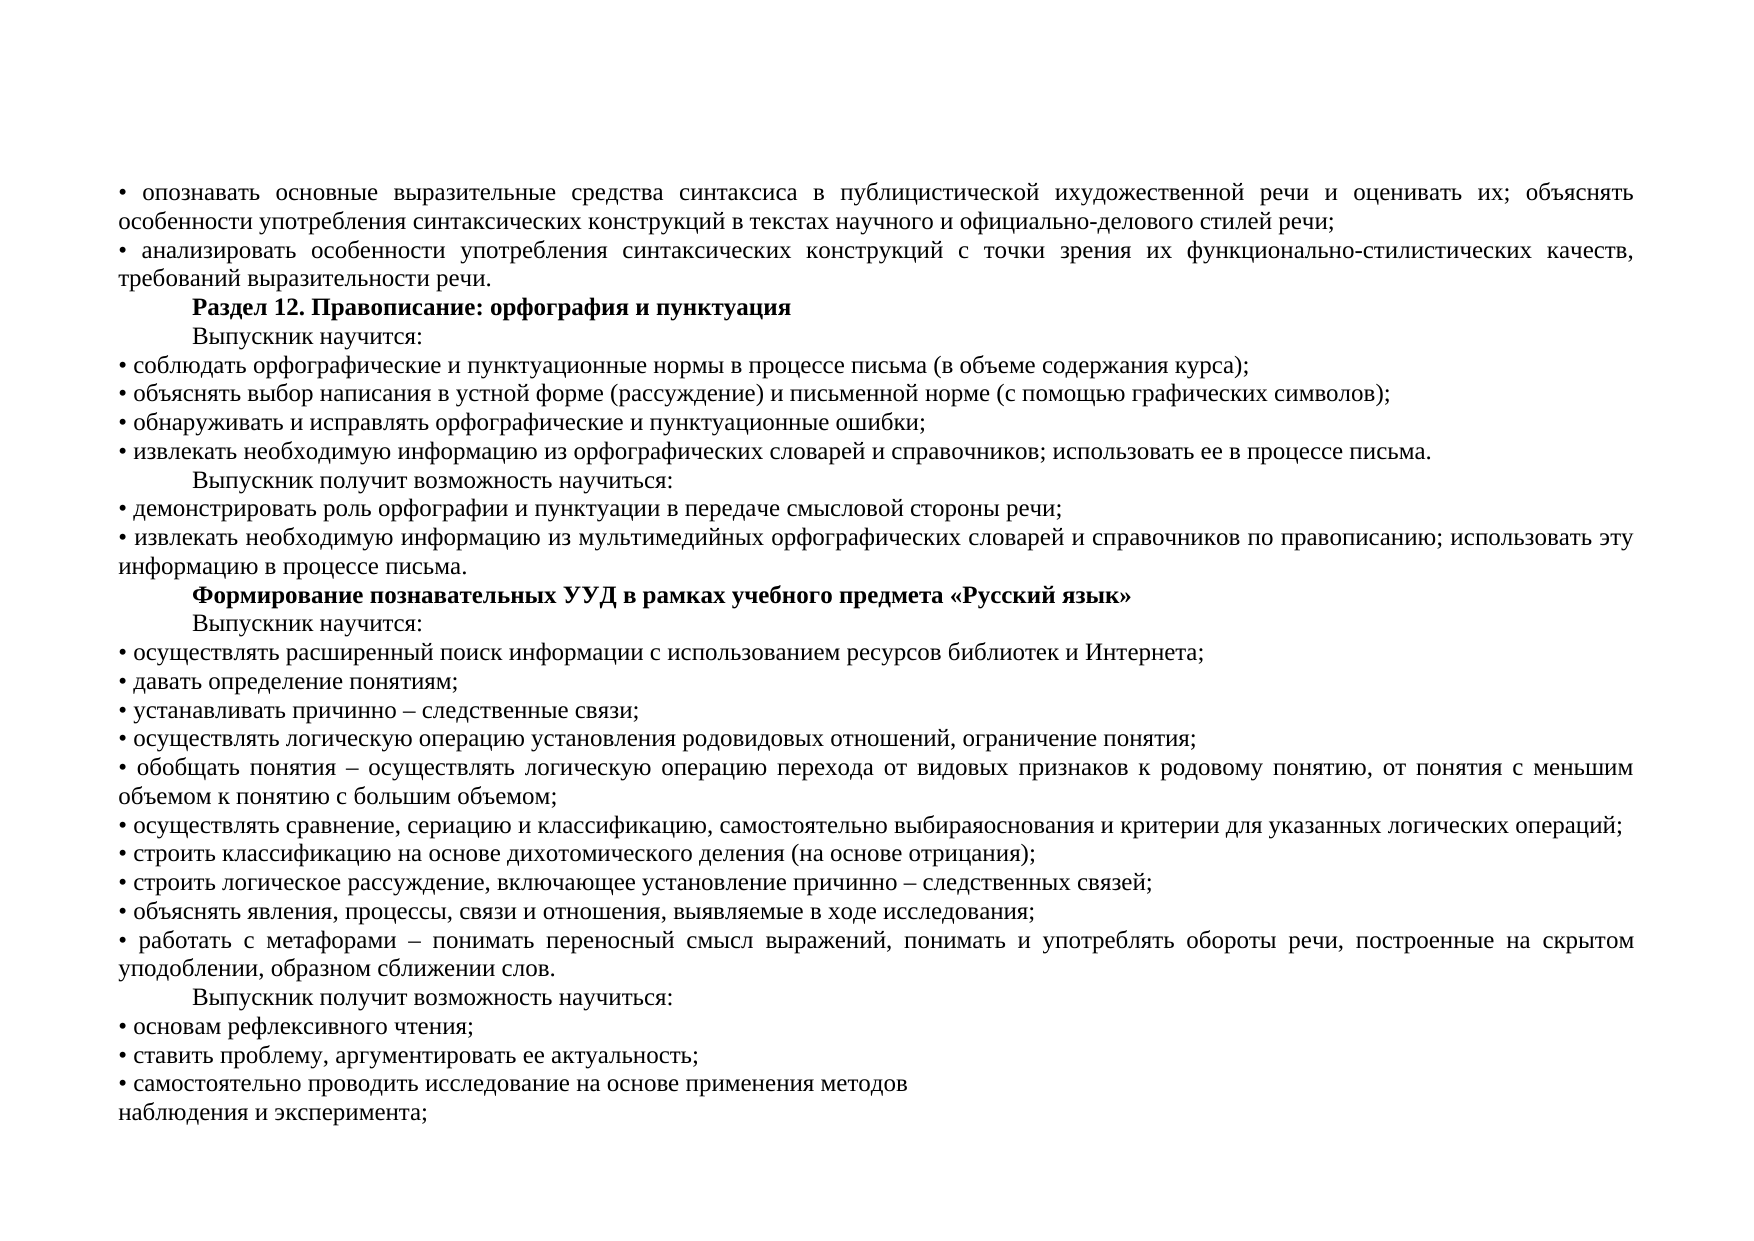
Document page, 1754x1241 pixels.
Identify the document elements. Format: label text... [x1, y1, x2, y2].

text • обобщать понятия – осуществлять логическую операцию перехода от видовых признаков к родовому понятию, от понятия с меньшим объемом к понятию с большим объемом; [118, 752, 1636, 810]
text • осуществлять расширенный поиск информации с использованием ресурсов библиотек и Интернета; [118, 637, 1636, 666]
text • соблюдать орфографические и пунктуационные нормы в процессе письма (в объеме содержания курса); [118, 350, 1636, 378]
text • работать с метафорами – понимать переносный смысл выражений, понимать и употреблять обороты речи, построенные на скрытом уподоблении, образном сближении слов. [118, 925, 1636, 982]
text • осуществлять логическую операцию установления родовидовых отношений, ограничение понятия; [118, 723, 1636, 752]
text • ставить проблему, аргументировать ее актуальность; [118, 1040, 1636, 1068]
text • опознавать основные выразительные средства синтаксиса в публицистической ихудожественной речи и оценивать их; объяснять особенности употребления синтаксических конструкций в текстах научного и официально-делового стилей речи; [118, 177, 1636, 235]
text наблюдения и эксперимента; [118, 1097, 1636, 1126]
text • анализировать особенности употребления синтаксических конструкций с точки зрения их функционально-стилистических качеств, требований выразительности речи. [118, 235, 1636, 292]
text • извлекать необходимую информацию из мультимедийных орфографических словарей и справочников по правописанию; использовать эту информацию в процессе письма. [118, 522, 1636, 580]
text • самостоятельно проводить исследование на основе применения методов [118, 1068, 1636, 1097]
text • осуществлять сравнение, сериацию и классификацию, самостоятельно выбираяоснования и критерии для указанных логических операций; [118, 810, 1636, 838]
text Выпускник научится: [118, 608, 1636, 637]
text Выпускник получит возможность научиться: [118, 465, 1636, 493]
text • объяснять явления, процессы, связи и отношения, выявляемые в ходе исследования; [118, 896, 1636, 925]
text • строить классификацию на основе дихотомического деления (на основе отрицания); [118, 838, 1636, 867]
text • объяснять выбор написания в устной форме (рассуждение) и письменной норме (с помощью графических символов); [118, 378, 1636, 407]
text Раздел 12. Правописание: орфография и пунктуация [118, 292, 1636, 321]
text • основам рефлексивного чтения; [118, 1011, 1636, 1040]
text • демонстрировать роль орфографии и пунктуации в передаче смысловой стороны речи; [118, 493, 1636, 522]
text Выпускник получит возможность научиться: [118, 982, 1636, 1011]
text • устанавливать причинно – следственные связи; [118, 695, 1636, 723]
text • извлекать необходимую информацию из орфографических словарей и справочников; использовать ее в процессе письма. [118, 436, 1636, 465]
text Формирование познавательных УУД в рамках учебного предмета «Русский язык» [118, 580, 1636, 608]
text • обнаруживать и исправлять орфографические и пунктуационные ошибки; [118, 407, 1636, 436]
text Выпускник научится: [118, 321, 1636, 350]
text • строить логическое рассуждение, включающее установление причинно – следственных связей; [118, 867, 1636, 896]
text • давать определение понятиям; [118, 666, 1636, 695]
